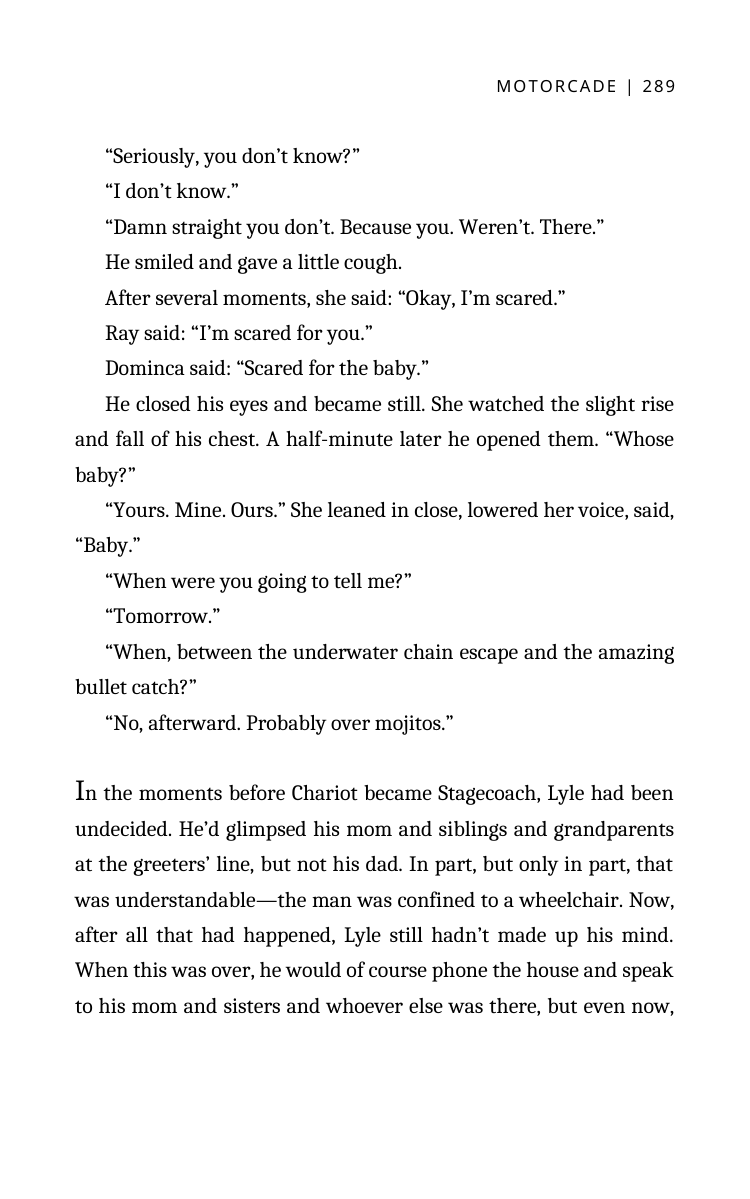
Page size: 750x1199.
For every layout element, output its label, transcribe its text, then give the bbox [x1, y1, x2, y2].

text “Damn straight you don’t. Because you. Weren’t. There.” [75, 206, 675, 241]
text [75, 772, 675, 1020]
text “Seriously, you don’t know?” [75, 135, 675, 170]
text He closed his eyes and became still. She watched the slight rise and fall of his chest. A half-minute later he opened them. “Whose baby?” [75, 383, 675, 489]
text “Yours. Mine. Ours.” She leaned in close, lowered her voice, said, “Baby.” [75, 489, 675, 560]
text Dominca said: “Scared for the baby.” [75, 347, 675, 383]
text He smiled and gave a little cough. [75, 241, 675, 277]
text “When, between the underwater chain escape and the amazing bullet catch?” [75, 631, 675, 702]
text “Tomorrow.” [75, 595, 675, 631]
text “When were you going to tell me?” [75, 560, 675, 595]
text After several moments, she said: “Okay, I’m scared.” [75, 277, 675, 312]
text “I don’t know.” [75, 170, 675, 206]
text Ray said: “I’m scared for you.” [75, 312, 675, 347]
text “No, afterward. Probably over mojitos.” [75, 702, 675, 737]
